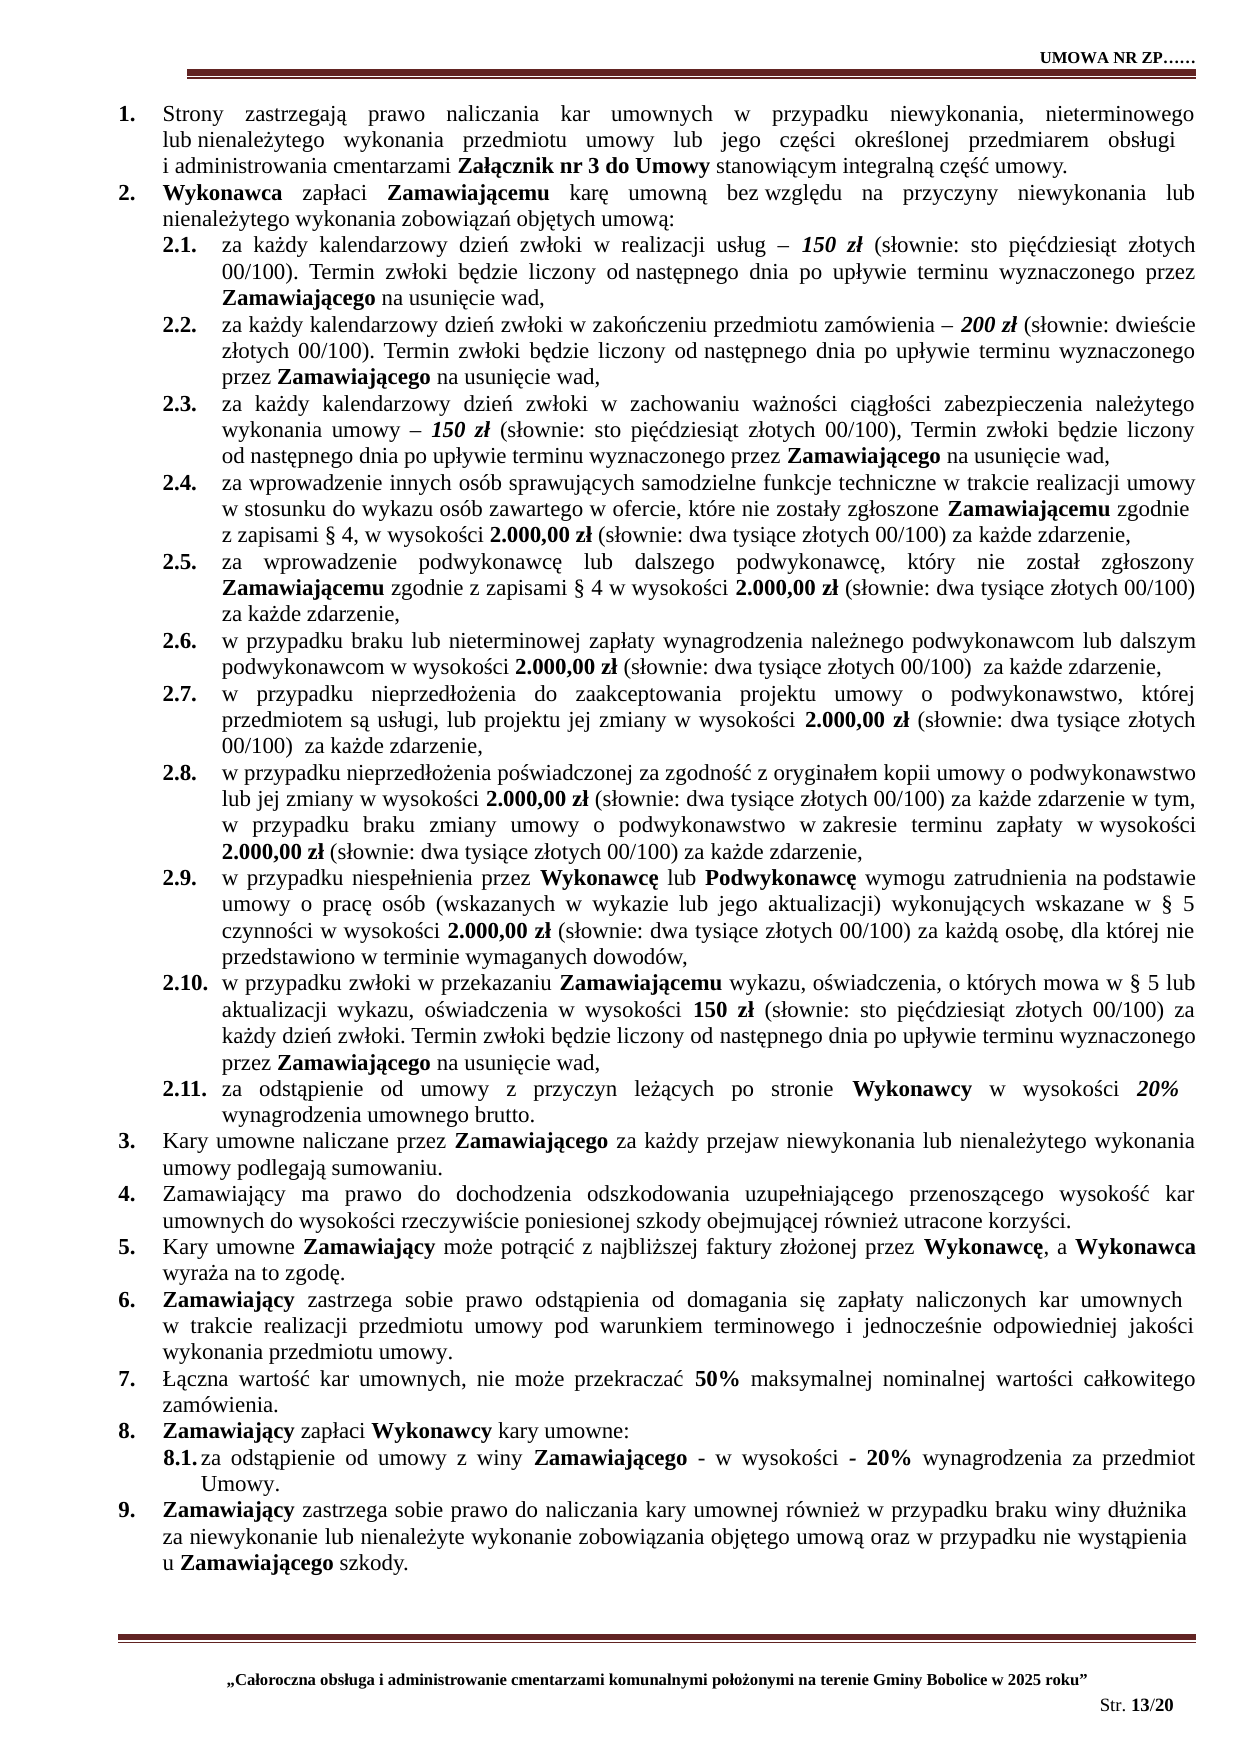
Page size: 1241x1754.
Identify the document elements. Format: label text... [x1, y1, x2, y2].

list Zamawiający ma prawo do dochodzenia odszkodowania uzupełniającego przenoszącego wysokość kar umownych do wysokości rzeczywiście poniesionej szkody obejmującej również utracone korzyści. [118, 1180, 1196, 1233]
list za wprowadzenie innych osób sprawujących samodzielne funkcje techniczne w trakcie realizacji umowy w stosunku do wykazu osób zawartego w ofercie, które nie zostały zgłoszone Zamawiającemu zgodnie z zapisami § 4, w wysokości 2.000,00 zł (słownie: dwa tysiące złotych 00/100) za każde zdarzenie, [162, 469, 1196, 548]
list Kary umowne Zamawiający może potrącić z najbliższej faktury złożonej przez Wykonawcę, a Wykonawca wyraża na to zgodę. [118, 1233, 1196, 1286]
list za odstąpienie od umowy z przyczyn leżących po stronie Wykonawcy w wysokości 20% wynagrodzenia umownego brutto. [162, 1075, 1196, 1128]
list w przypadku zwłoki w przekazaniu Zamawiającemu wykazu, oświadczenia, o których mowa w § 5 lub aktualizacji wykazu, oświadczenia w wysokości 150 zł (słownie: sto pięćdziesiąt złotych 00/100) za każdy dzień zwłoki. Termin zwłoki będzie liczony od następnego dnia po upływie terminu wyznaczonego przez Zamawiającego na usunięcie wad, [162, 969, 1196, 1075]
list za odstąpienie od umowy z winy Zamawiającego - w wysokości - 20% wynagrodzenia za przedmiot Umowy. [163, 1444, 1196, 1497]
list za każdy kalendarzowy dzień zwłoki w realizacji usług – 150 zł (słownie: sto pięćdziesiąt złotych 00/100). Termin zwłoki będzie liczony od następnego dnia po upływie terminu wyznaczonego przez Zamawiającego na usunięcie wad, [162, 232, 1196, 311]
list w przypadku braku lub nieterminowej zapłaty wynagrodzenia należnego podwykonawcom lub dalszym podwykonawcom w wysokości 2.000,00 zł (słownie: dwa tysiące złotych 00/100) za każde zdarzenie, [162, 627, 1196, 679]
list Strony zastrzegają prawo naliczania kar umownych w przypadku niewykonania, nieterminowego lub nienależytego wykonania przedmiotu umowy lub jego części określonej przedmiarem obsługi i administrowania cmentarzami Załącznik nr 3 do Umowy stanowiącym integralną część umowy. [118, 100, 1196, 179]
list Kary umowne naliczane przez Zamawiającego za każdy przejaw niewykonania lub nienależytego wykonania umowy podlegają sumowaniu. [118, 1128, 1196, 1180]
list w przypadku nieprzedłożenia do zaakceptowania projektu umowy o podwykonawstwo, której przedmiotem są usługi, lub projektu jej zmiany w wysokości 2.000,00 zł (słownie: dwa tysiące złotych 00/100) za każde zdarzenie, [162, 679, 1196, 759]
list Zamawiający zapłaci Wykonawcy kary umowne: [118, 1417, 1196, 1444]
list Łączna wartość kar umownych, nie może przekraczać 50% maksymalnej nominalnej wartości całkowitego zamówienia. [118, 1365, 1196, 1417]
list za wprowadzenie podwykonawcę lub dalszego podwykonawcę, który nie został zgłoszony Zamawiającemu zgodnie z zapisami § 4 w wysokości 2.000,00 zł (słownie: dwa tysiące złotych 00/100) za każde zdarzenie, [162, 548, 1196, 627]
list Zamawiający zastrzega sobie prawo odstąpienia od domagania się zapłaty naliczonych kar umownych w trakcie realizacji przedmiotu umowy pod warunkiem terminowego i jednocześnie odpowiedniej jakości wykonania przedmiotu umowy. [118, 1286, 1196, 1365]
list w przypadku niespełnienia przez Wykonawcę lub Podwykonawcę wymogu zatrudnienia na podstawie umowy o pracę osób (wskazanych w wykazie lub jego aktualizacji) wykonujących wskazane w § 5 czynności w wysokości 2.000,00 zł (słownie: dwa tysiące złotych 00/100) za każdą osobę, dla której nie przedstawiono w terminie wymaganych dowodów, [162, 864, 1196, 969]
list Wykonawca zapłaci Zamawiającemu karę umowną bez względu na przyczyny niewykonania lub nienależytego wykonania zobowiązań objętych umową: [118, 179, 1196, 232]
list Zamawiający zastrzega sobie prawo do naliczania kary umownej również w przypadku braku winy dłużnika za niewykonanie lub nienależyte wykonanie zobowiązania objętego umową oraz w przypadku nie wystąpienia u Zamawiającego szkody. [118, 1497, 1196, 1576]
list za każdy kalendarzowy dzień zwłoki w zachowaniu ważności ciągłości zabezpieczenia należytego wykonania umowy – 150 zł (słownie: sto pięćdziesiąt złotych 00/100), Termin zwłoki będzie liczony od następnego dnia po upływie terminu wyznaczonego przez Zamawiającego na usunięcie wad, [162, 390, 1196, 469]
list w przypadku nieprzedłożenia poświadczonej za zgodność z oryginałem kopii umowy o podwykonawstwo lub jej zmiany w wysokości 2.000,00 zł (słownie: dwa tysiące złotych 00/100) za każde zdarzenie w tym, w przypadku braku zmiany umowy o podwykonawstwo w zakresie terminu zapłaty w wysokości 2.000,00 zł (słownie: dwa tysiące złotych 00/100) za każde zdarzenie, [162, 759, 1196, 864]
list za każdy kalendarzowy dzień zwłoki w zakończeniu przedmiotu zamówienia – 200 zł (słownie: dwieście złotych 00/100). Termin zwłoki będzie liczony od następnego dnia po upływie terminu wyznaczonego przez Zamawiającego na usunięcie wad, [162, 311, 1196, 390]
